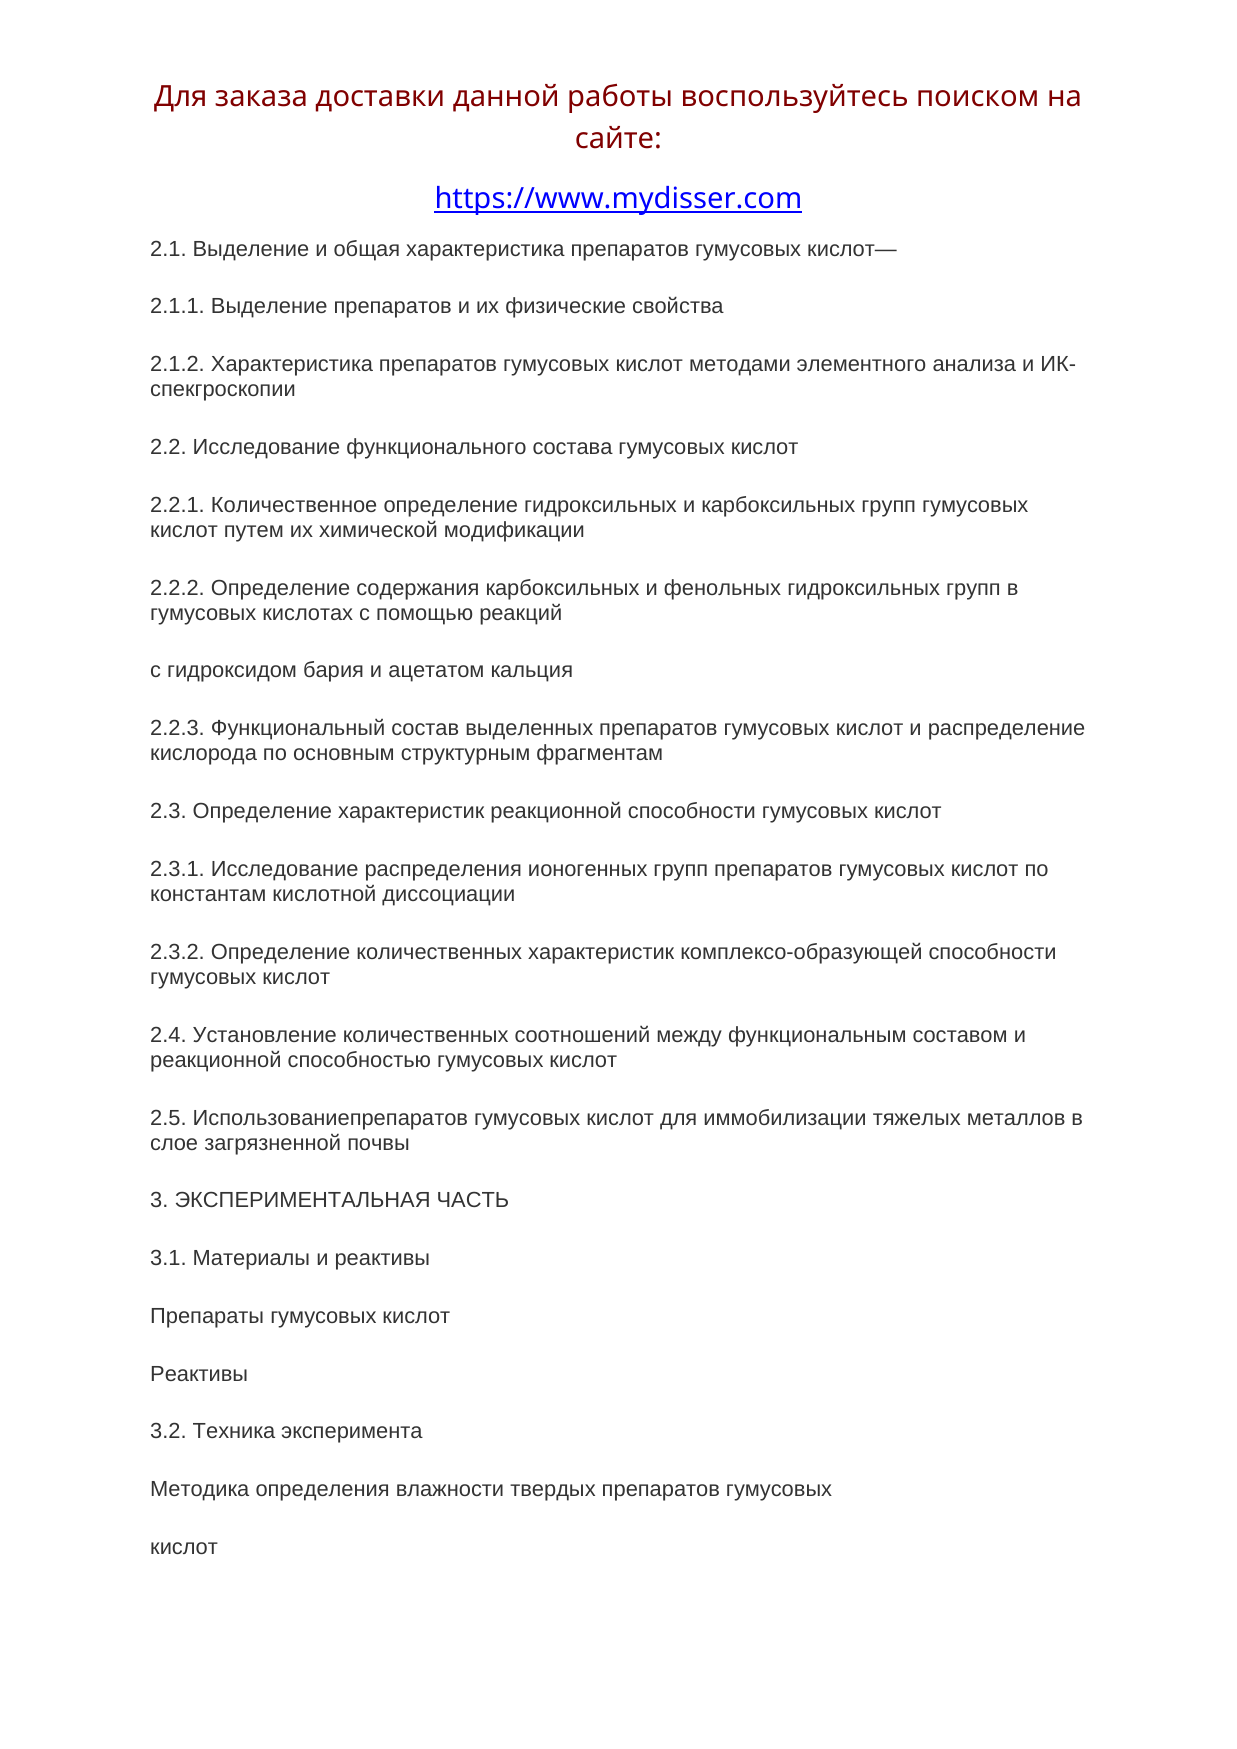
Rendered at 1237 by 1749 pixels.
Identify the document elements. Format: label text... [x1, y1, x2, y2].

text 2.2. Исследование функционального состава гумусовых кислот [150, 434, 1086, 459]
text 2.3.1. Исследование распределения ионогенных групп препаратов гумусовых кислот по константам кислотной диссоциации [150, 856, 1086, 906]
text 3. ЭКСПЕРИМЕНТАЛЬНАЯ ЧАСТЬ [150, 1187, 1086, 1213]
text 2.1. Выделение и общая характеристика препаратов гумусовых кислот— [150, 236, 1086, 261]
text 2.2.3. Функциональный состав выделенных препаратов гумусовых кислот и распределение кислорода по основным структурным фрагментам [150, 715, 1086, 766]
text Реактивы [150, 1361, 1086, 1386]
text кислот [150, 1534, 1086, 1559]
text Препараты гумусовых кислот [150, 1303, 1086, 1328]
text 2.3. Определение характеристик реакционной способности гумусовых кислот [150, 798, 1086, 823]
text 2.5. Использованиепрепаратов гумусовых кислот для иммобилизации тяжелых металлов в слое загрязненной почвы [150, 1104, 1086, 1155]
text 2.2.1. Количественное определение гидроксильных и карбоксильных групп гумусовых кислот путем их химической модификации [150, 492, 1086, 542]
text 2.2.2. Определение содержания карбоксильных и фенольных гидроксильных групп в гумусовых кислотах с помощью реакций [150, 574, 1086, 625]
text 3.1. Материалы и реактивы [150, 1245, 1086, 1270]
text 2.4. Установление количественных соотношений между функциональным составом и реакционной способностью гумусовых кислот [150, 1022, 1086, 1072]
text 3.2. Техника эксперимента [150, 1418, 1086, 1443]
text с гидроксидом бария и ацетатом кальция [150, 657, 1086, 683]
text 2.1.2. Характеристика препаратов гумусовых кислот методами элементного анализа и ИК-спекгроскопии [150, 351, 1086, 401]
text Методика определения влажности твердых препаратов гумусовых [150, 1476, 1086, 1501]
text 2.1.1. Выделение препаратов и их физические свойства [150, 293, 1086, 318]
text 2.3.2. Определение количественных характеристик комплексо-образующей способности гумусовых кислот [150, 939, 1086, 989]
